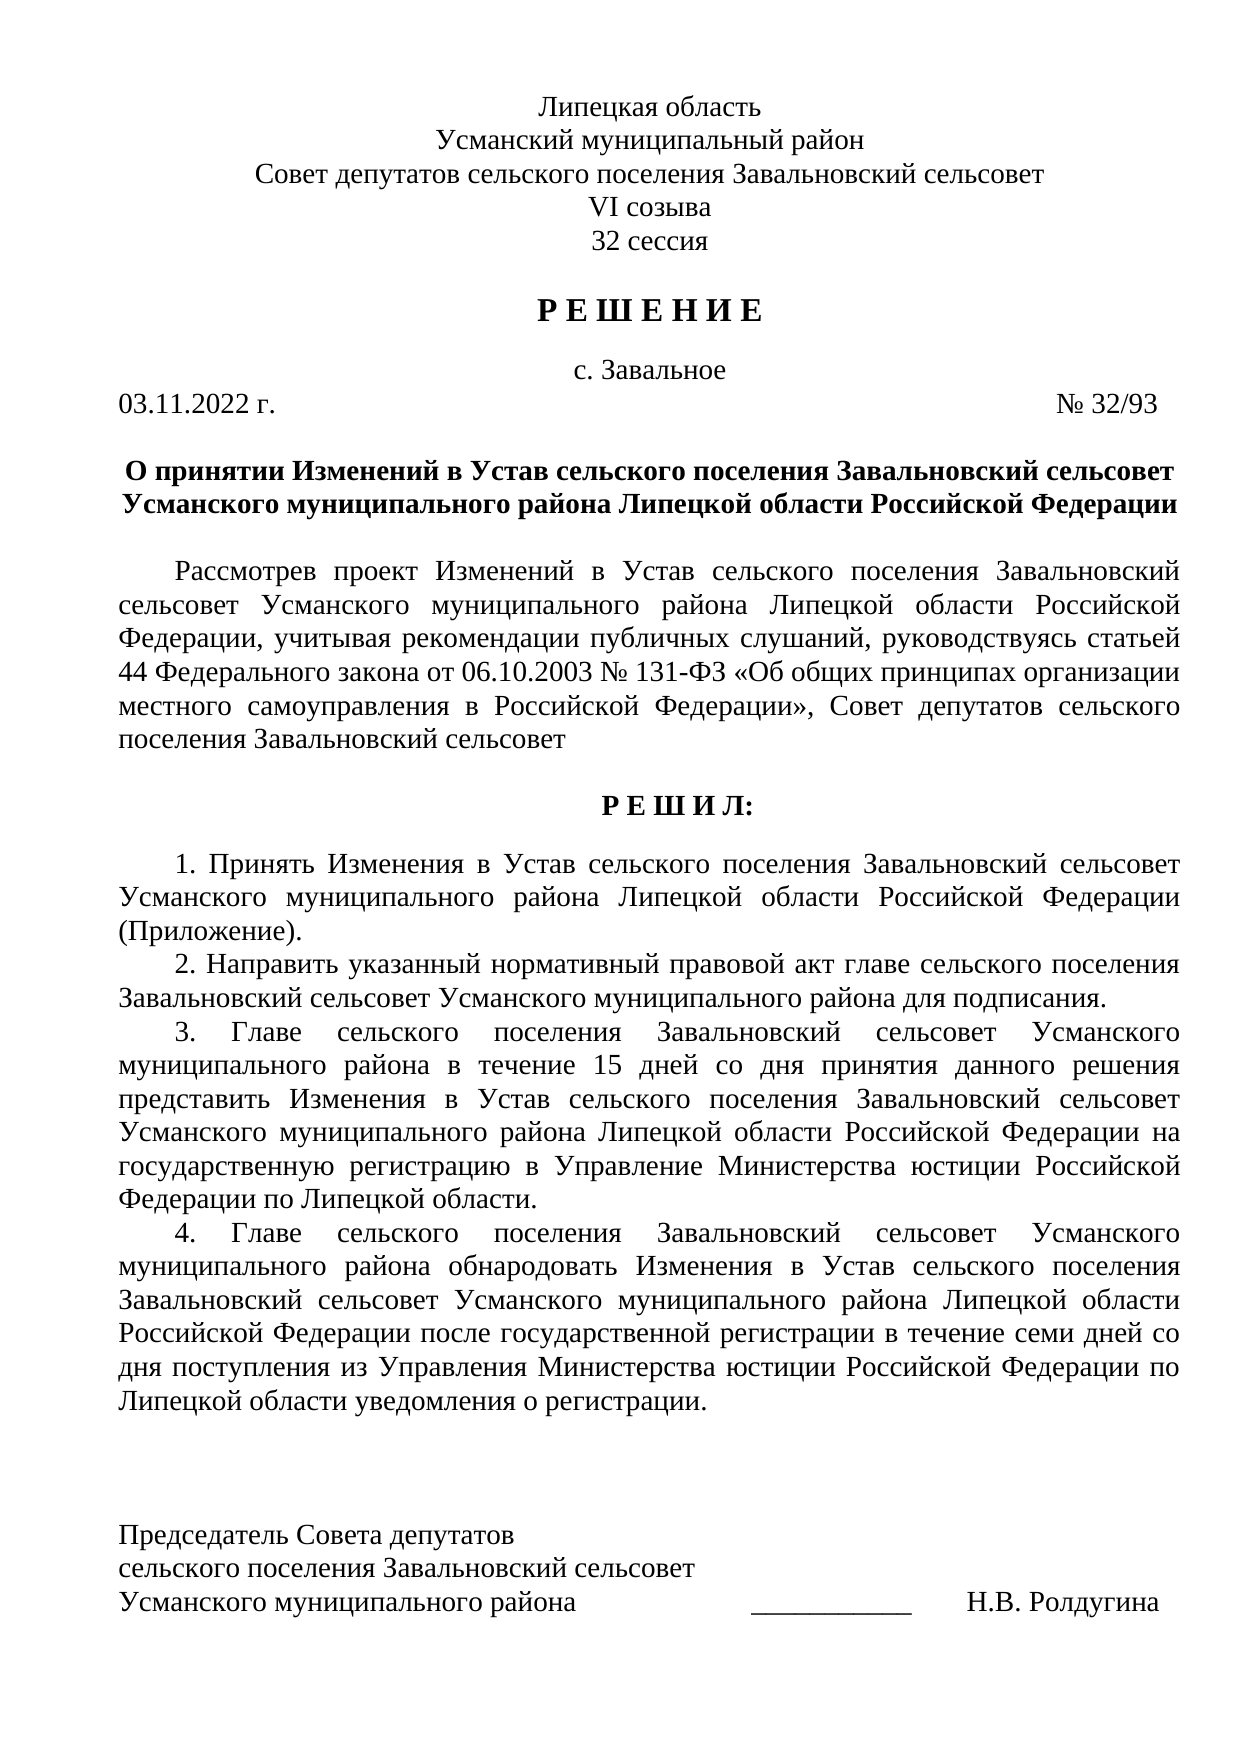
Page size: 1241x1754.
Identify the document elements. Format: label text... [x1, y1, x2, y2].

text 3. Главе сельского поселения Завальновский сельсовет Усманского муниципального района в течение 15 дней со дня принятия данного решения представить Изменения в Устав сельского поселения Завальновский сельсовет Усманского муниципального района Липецкой области Российской Федерации на государственную регистрацию в Управление Министерства юстиции Российской Федерации по Липецкой области. [118, 1014, 1181, 1215]
text 1. Принять Изменения в Устав сельского поселения Завальновский сельсовет Усманского муниципального района Липецкой области Российской Федерации (Приложение). [118, 846, 1181, 947]
text Председатель Совета депутатов [118, 1517, 1181, 1550]
text Совет депутатов сельского поселения Завальновский сельсовет [118, 156, 1181, 189]
text 03.11.2022 г. № 32/93 [118, 386, 1181, 419]
text VI созыва [118, 189, 1181, 223]
text О принятии Изменений в Устав сельского поселения Завальновский сельсовет Усманского муниципального района Липецкой области Российской Федерации [118, 453, 1181, 520]
text Рассмотрев проект Изменений в Устав сельского поселения Завальновский сельсовет Усманского муниципального района Липецкой области Российской Федерации, учитывая рекомендации публичных слушаний, руководствуясь статьей 44 Федерального закона от 06.10.2003 № 131-ФЗ «Об общих принципах организации местного самоуправления в Российской Федерации», Совет депутатов сельского поселения Завальновский сельсовет [118, 553, 1181, 755]
text Липецкая область [118, 89, 1181, 122]
text Р Е Ш Е Н И Е [118, 290, 1181, 328]
text с. Завальное [118, 352, 1181, 386]
text 32 сессия [118, 223, 1181, 256]
text Р Е Ш И Л: [118, 788, 1181, 822]
text Усманский муниципальный район [118, 122, 1181, 156]
text 4. Главе сельского поселения Завальновский сельсовет Усманского муниципального района обнародовать Изменения в Устав сельского поселения Завальновский сельсовет Усманского муниципального района Липецкой области Российской Федерации после государственной регистрации в течение семи дней со дня поступления из Управления Министерства юстиции Российской Федерации по Липецкой области уведомления о регистрации. [118, 1215, 1181, 1416]
text Усманского муниципального района ___________ Н.В. Ролдугина [118, 1584, 1181, 1617]
text сельского поселения Завальновский сельсовет [118, 1550, 1181, 1584]
text 2. Направить указанный нормативный правовой акт главе сельского поселения Завальновский сельсовет Усманского муниципального района для подписания. [118, 947, 1181, 1014]
